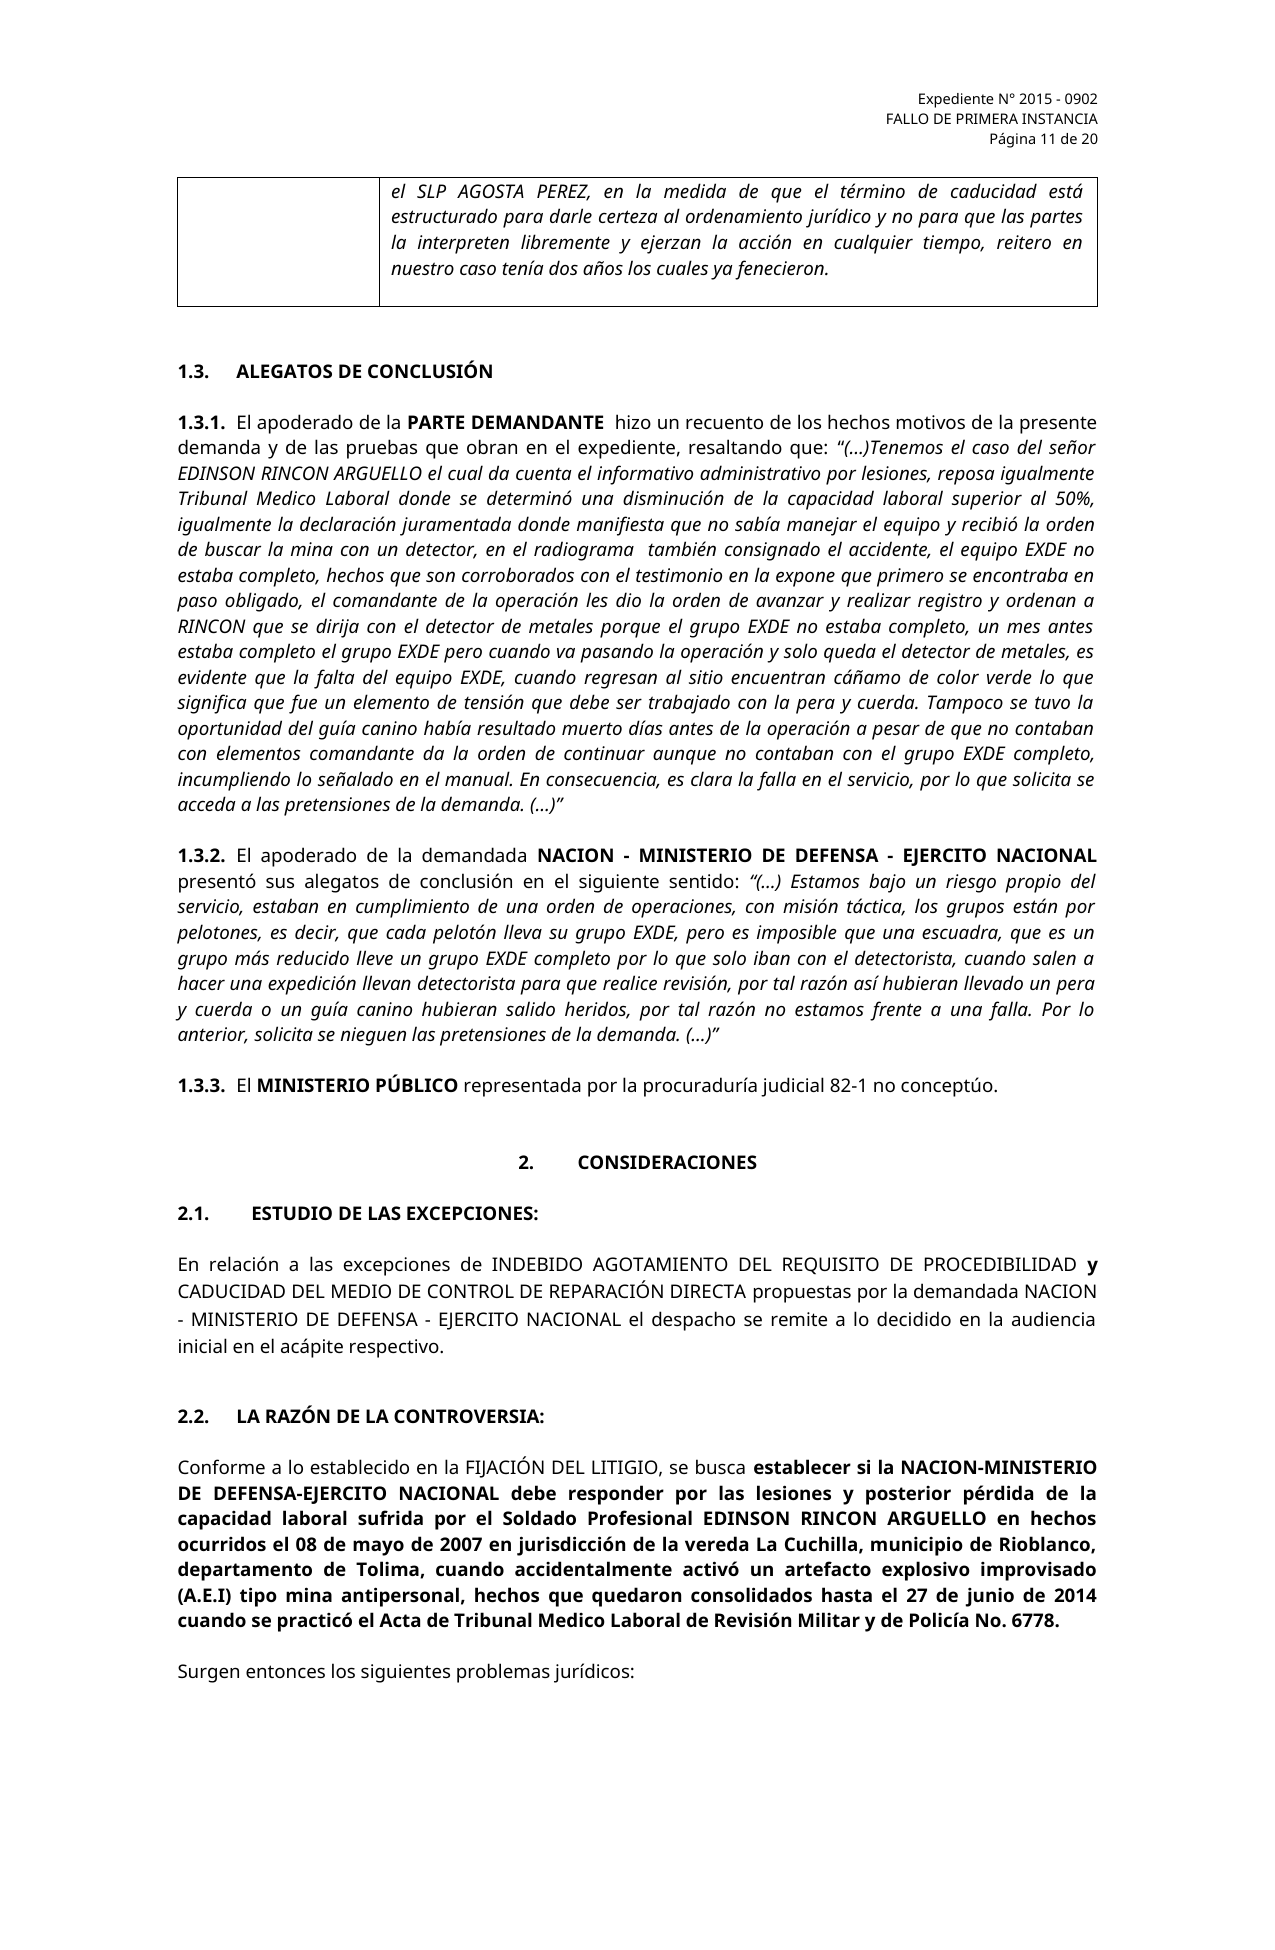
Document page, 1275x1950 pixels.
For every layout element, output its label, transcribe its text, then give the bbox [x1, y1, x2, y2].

text En relación a las excepciones de INDEBIDO AGOTAMIENTO DEL REQUISITO DE PROCEDIBILIDAD y CADUCIDAD DEL MEDIO DE CONTROL DE REPARACIÓN DIRECTA propuestas por la demandada NACION - MINISTERIO DE DEFENSA - EJERCITO NACIONAL el despacho se remite a lo decidido en la audiencia inicial en el acápite respectivo. [177, 1251, 1098, 1359]
list El apoderado de la PARTE DEMANDANTE hizo un recuento de los hechos motivos de la presente demanda y de las pruebas que obran en el expediente, resaltando que: “(…)Tenemos el caso del señor EDINSON RINCON ARGUELLO el cual da cuenta el informativo administrativo por lesiones, reposa igualmente Tribunal Medico Laboral donde se determinó una disminución de la capacidad laboral superior al 50%, igualmente la declaración juramentada donde manifiesta que no sabía manejar el equipo y recibió la orden de buscar la mina con un detector, en el radiograma también consignado el accidente, el equipo EXDE no estaba completo, hechos que son corroborados con el testimonio en la expone que primero se encontraba en paso obligado, el comandante de la operación les dio la orden de avanzar y realizar registro y ordenan a RINCON que se dirija con el detector de metales porque el grupo EXDE no estaba completo, un mes antes estaba completo el grupo EXDE pero cuando va pasando la operación y solo queda el detector de metales, es evidente que la falta del equipo EXDE, cuando regresan al sitio encuentran cáñamo de color verde lo que significa que fue un elemento de tensión que debe ser trabajado con la pera y cuerda. Tampoco se tuvo la oportunidad del guía canino había resultado muerto días antes de la operación a pesar de que no contaban con elementos comandante da la orden de continuar aunque no contaban con el grupo EXDE completo, incumpliendo lo señalado en el manual. En consecuencia, es clara la falla en el servicio, por lo que solicita se acceda a las pretensiones de la demanda. (…)” [177, 409, 1098, 817]
list LA RAZÓN DE LA CONTROVERSIA: [177, 1403, 1098, 1429]
list El MINISTERIO PÚBLICO representada por la procuraduría judicial 82-1 no conceptúo. [177, 1072, 1098, 1098]
text Conforme a lo establecido en la FIJACIÓN DEL LITIGIO, se busca establecer si la NACION-MINISTERIO DE DEFENSA-EJERCITO NACIONAL debe responder por las lesiones y posterior pérdida de la capacidad laboral sufrida por el Soldado Profesional EDINSON RINCON ARGUELLO en hechos ocurridos el 08 de mayo de 2007 en jurisdicción de la vereda La Cuchilla, municipio de Rioblanco, departamento de Tolima, cuando accidentalmente activó un artefacto explosivo improvisado (A.E.I) tipo mina antipersonal, hechos que quedaron consolidados hasta el 27 de junio de 2014 cuando se practicó el Acta de Tribunal Medico Laboral de Revisión Militar y de Policía No. 6778. [177, 1454, 1098, 1633]
list ALEGATOS DE CONCLUSIÓN [177, 358, 1098, 383]
list ESTUDIO DE LAS EXCEPCIONES: [177, 1200, 1098, 1226]
text Surgen entonces los siguientes problemas jurídicos: [177, 1658, 1098, 1684]
list El apoderado de la demandada NACION - MINISTERIO DE DEFENSA - EJERCITO NACIONAL presentó sus alegatos de conclusión en el siguiente sentido: “(…) Estamos bajo un riesgo propio del servicio, estaban en cumplimiento de una orden de operaciones, con misión táctica, los grupos están por pelotones, es decir, que cada pelotón lleva su grupo EXDE, pero es imposible que una escuadra, que es un grupo más reducido lleve un grupo EXDE completo por lo que solo iban con el detectorista, cuando salen a hacer una expedición llevan detectorista para que realice revisión, por tal razón así hubieran llevado un pera y cuerda o un guía canino hubieran salido heridos, por tal razón no estamos frente a una falla. Por lo anterior, solicita se nieguen las pretensiones de la demanda. (…)” [177, 843, 1098, 1047]
list CONSIDERACIONES [177, 1149, 1098, 1174]
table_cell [178, 178, 379, 306]
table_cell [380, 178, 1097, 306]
